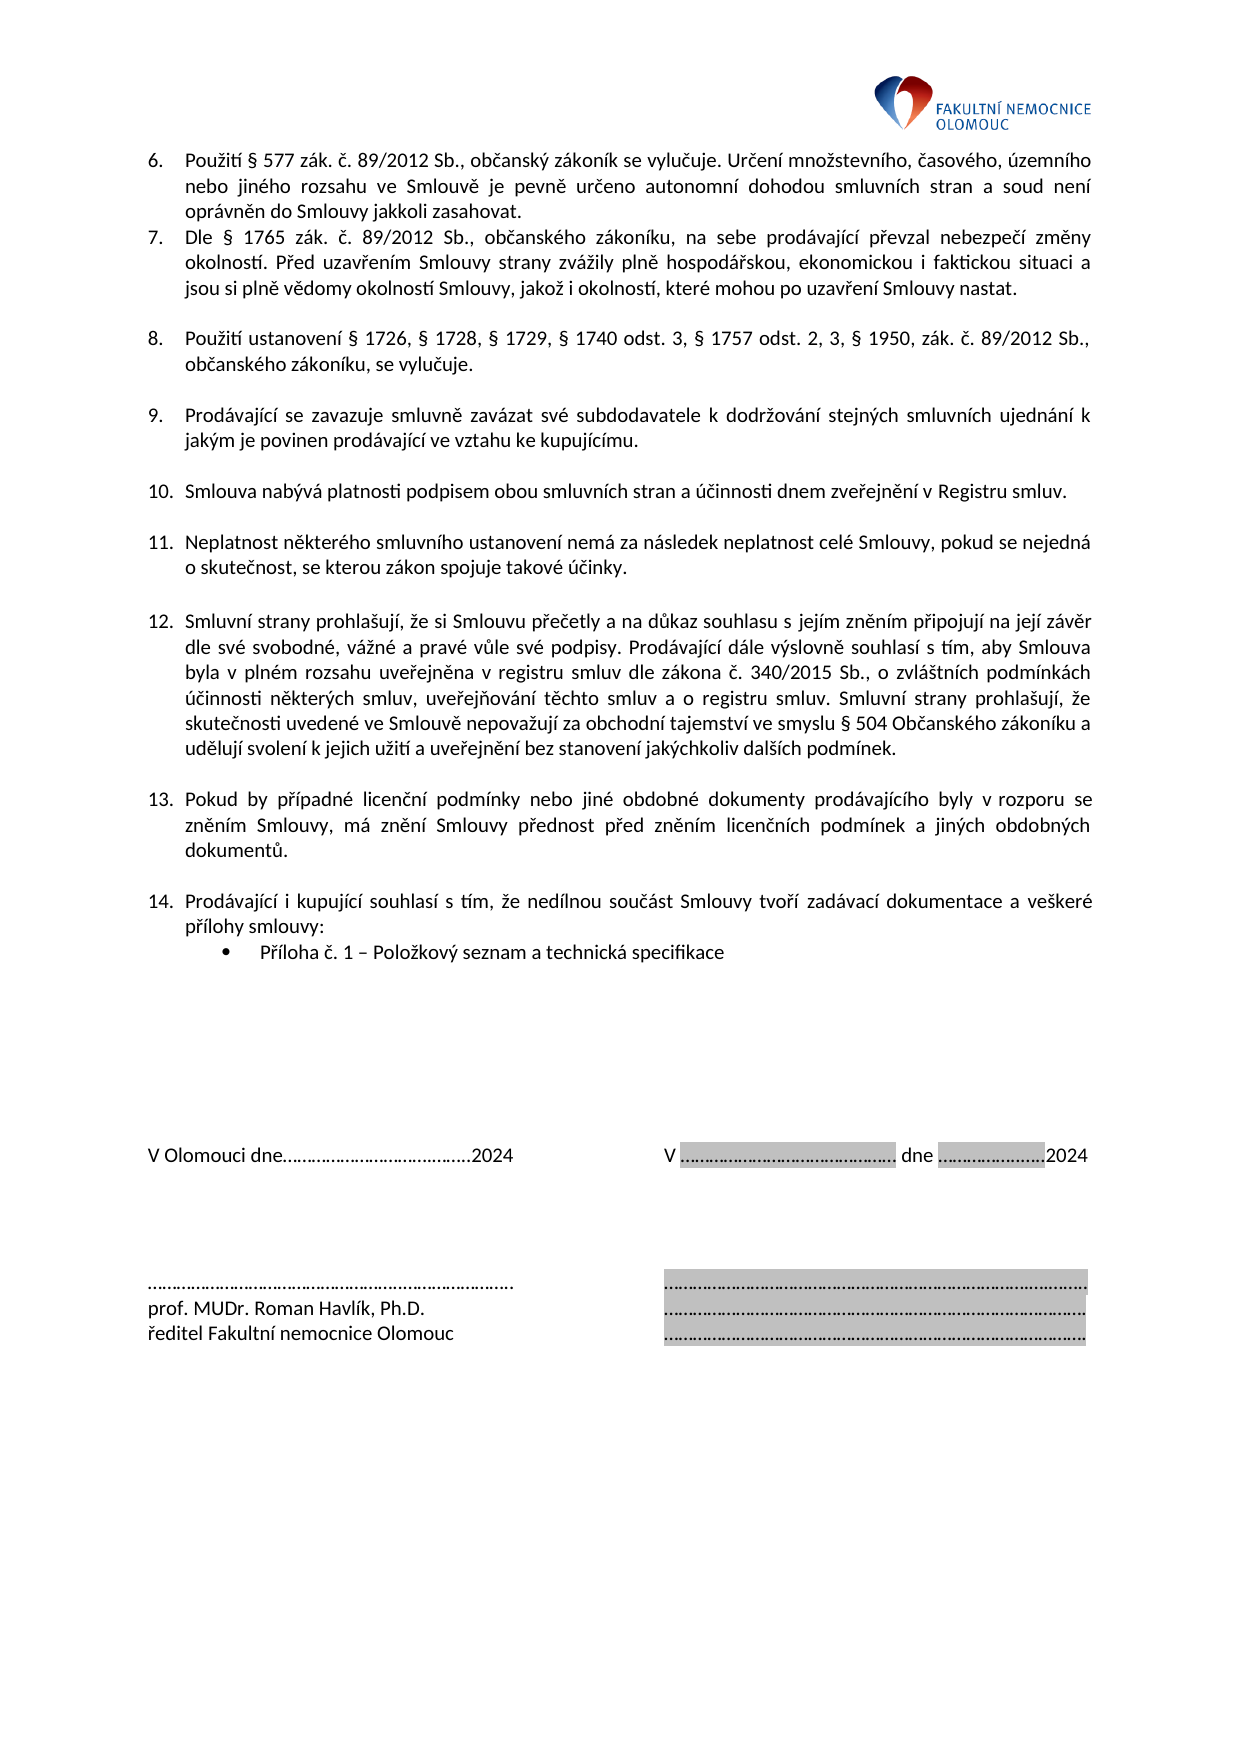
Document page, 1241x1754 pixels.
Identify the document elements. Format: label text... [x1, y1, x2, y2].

list V Olomouci dne………………………….……..2024 V dne2024 [148, 1142, 680, 1168]
list Použití § 577 zák. č. 89/2012 Sb., občanský zákoník se vylučuje. Určení množstevního, časového, územního nebo jiného rozsahu ve Smlouvě je pevně určeno autonomní dohodou smluvních stran a soud není oprávněn do Smlouvy jakkoli zasahovat. [148, 148, 1093, 224]
text ředitel Fakultní nemocnice Olomouc [148, 1320, 664, 1346]
text prof. MUDr. Roman Havlík, Ph.D. [148, 1295, 664, 1320]
list Použití ustanovení § 1726, § 1728, § 1729, § 1740 odst. 3, § 1757 odst. 2, 3, § 1950, zák. č. 89/2012 Sb., občanského zákoníku, se vylučuje. [148, 326, 1093, 376]
list Dle § 1765 zák. č. 89/2012 Sb., občanského zákoníku, na sebe prodávající převzal nebezpečí změny okolností. Před uzavřením Smlouvy strany zvážily plně hospodářskou, ekonomickou i faktickou situaci a jsou si plně vědomy okolností Smlouvy, jakož i okolností, které mohou po uzavření Smlouvy nastat. [148, 224, 1093, 300]
list Příloha č. 1 – Položkový seznam a technická specifikace [222, 939, 1093, 964]
list Prodávající se zavazuje smluvně zavázat své subdodavatele k dodržování stejných smluvních ujednání k jakým je povinen prodávající ve vztahu ke kupujícímu. [148, 402, 1093, 453]
list Pokud by případné licenční podmínky nebo jiné obdobné dokumenty prodávajícího byly v rozporu se zněním Smlouvy, má znění Smlouvy přednost před zněním licenčních podmínek a jiných obdobných dokumentů. [148, 786, 1093, 863]
list Neplatnost některého smluvního ustanovení nemá za následek neplatnost celé Smlouvy, pokud se nejedná o skutečnost, se kterou zákon spojuje takové účinky. [148, 529, 1093, 580]
text ……………………………………………..………………….. [148, 1269, 664, 1295]
list Smluvní strany prohlašují, že si Smlouvu přečetly a na důkaz souhlasu s jejím zněním připojují na její závěr dle své svobodné, vážné a pravé vůle své podpisy. Prodávající dále výslovně souhlasí s tím, aby Smlouva byla v plném rozsahu uveřejněna v registru smluv dle zákona č. 340/2015 Sb., o zvláštních podmínkách účinnosti některých smluv, uveřejňování těchto smluv a o registru smluv. Smluvní strany prohlašují, že skutečnosti uvedené ve Smlouvě nepovažují za obchodní tajemství ve smyslu § 504 Občanského zákoníku a udělují svolení k jejich užití a uveřejnění bez stanovení jakýchkoliv dalších podmínek. [148, 608, 1093, 761]
list Prodávající i kupující souhlasí s tím, že nedílnou součást Smlouvy tvoří zadávací dokumentace a veškeré přílohy smlouvy: [148, 888, 1093, 939]
list Smlouva nabývá platnosti podpisem obou smluvních stran a účinnosti dnem zveřejnění v Registru smluv. [148, 478, 1093, 503]
